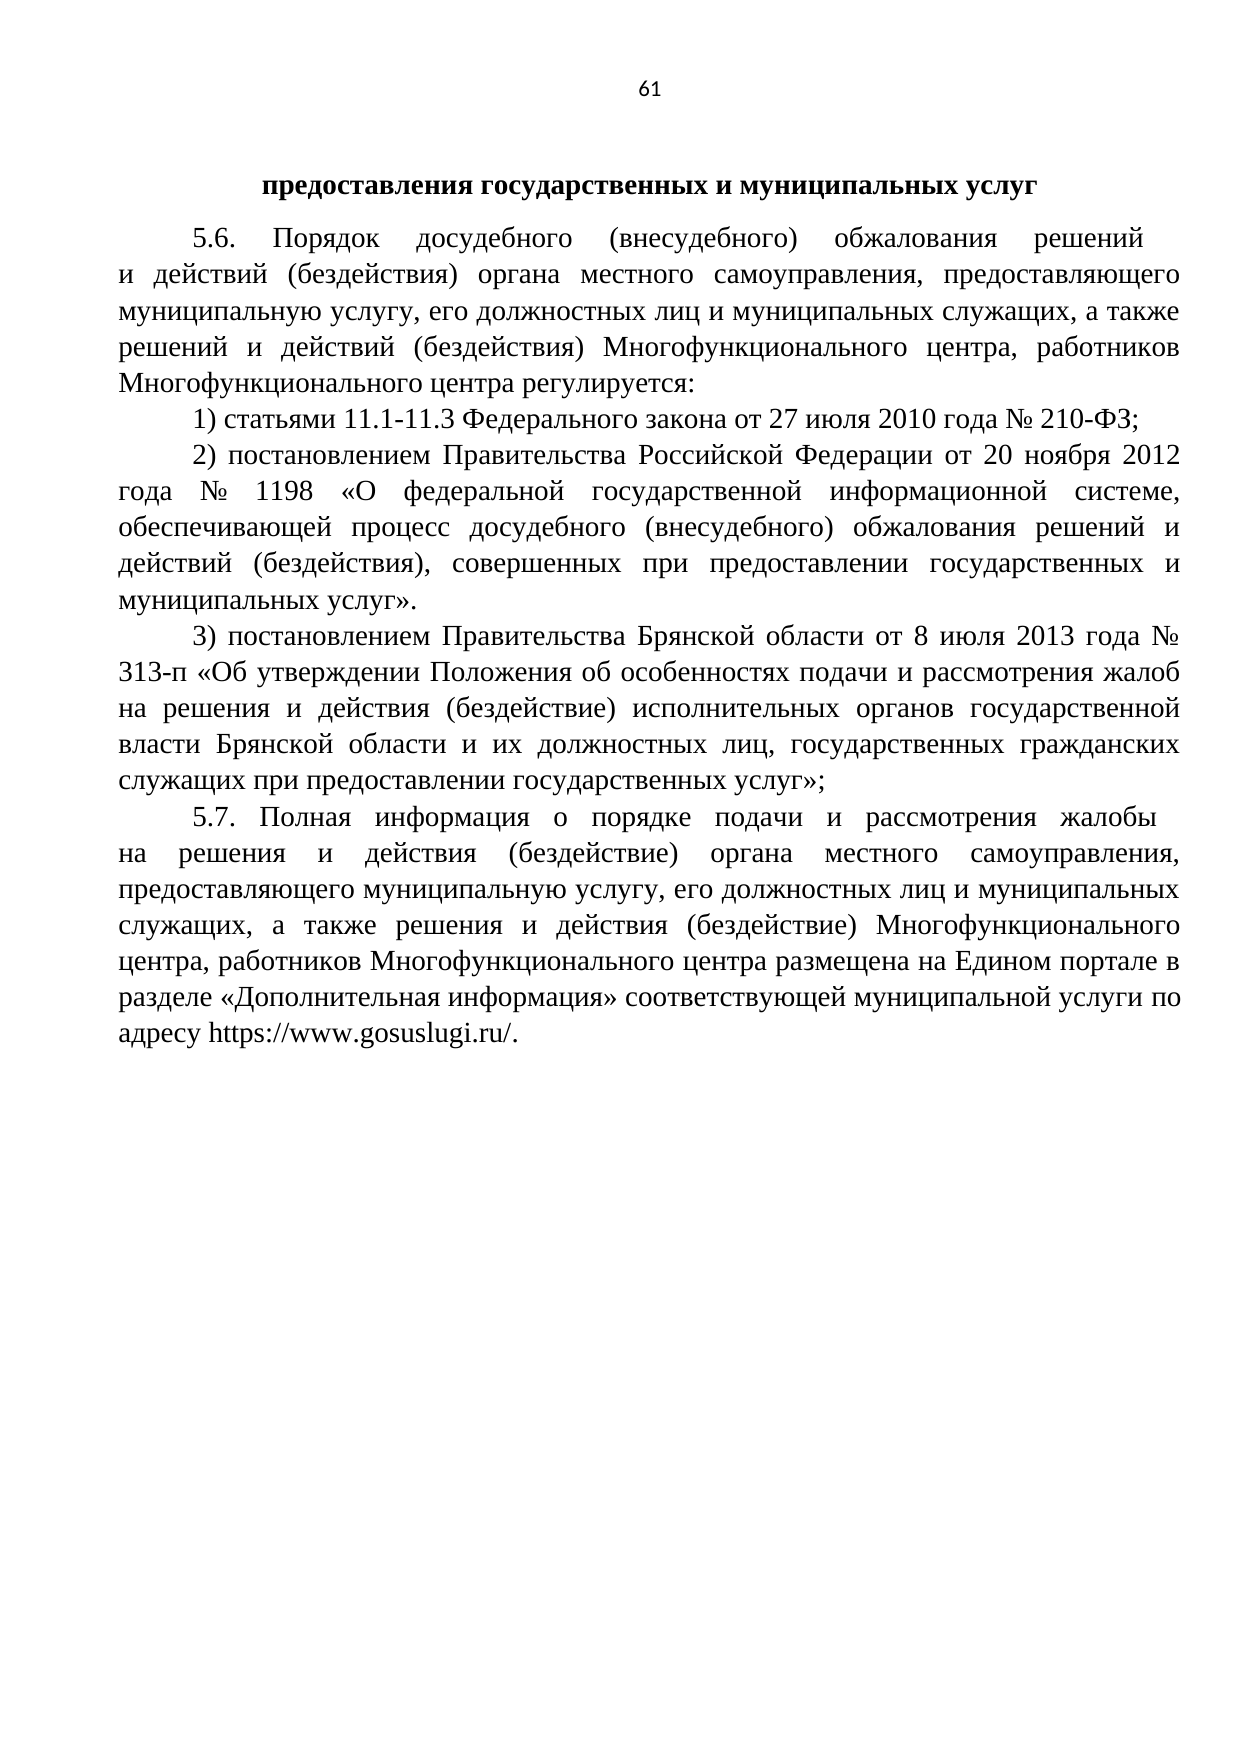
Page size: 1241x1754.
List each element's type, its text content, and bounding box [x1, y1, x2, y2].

text 1) статьями 11.1-11.3 Федерального закона от 27 июля 2010 года № 210-ФЗ; [118, 401, 1181, 434]
text 2) постановлением Правительства Российской Федерации от 20 ноября 2012 года № 1198 «О федеральной государственной информационной системе, обеспечивающей процесс досудебного (внесудебного) обжалования решений и действий (бездействия), совершенных при предоставлении государственных и муниципальных услуг». [118, 437, 1181, 615]
text 5.7. Полная информация о порядке подачи и рассмотрения жалобы на решения и действия (бездействие) органа местного самоуправления, предоставляющего муниципальную услугу, его должностных лиц и муниципальных служащих, а также решения и действия (бездействие) Многофункционального центра, работников Многофункционального центра размещена на Едином портале в разделе «Дополнительная информация» соответствующей муниципальной услуги по адресу https://www.gosuslugi.ru/. [118, 799, 1181, 1049]
text 5.6. Порядок досудебного (внесудебного) обжалования решений и действий (бездействия) органа местного самоуправления, предоставляющего муниципальную услугу, его должностных лиц и муниципальных служащих, а также решений и действий (бездействия) Многофункционального центра, работников Многофункционального центра регулируется: [118, 220, 1181, 398]
text 3) постановлением Правительства Брянской области от 8 июля 2013 года № 313-п «Об утверждении Положения об особенностях подачи и рассмотрения жалоб на решения и действия (бездействие) исполнительных органов государственной власти Брянской области и их должностных лиц, государственных гражданских служащих при предоставлении государственных услуг»; [118, 618, 1181, 796]
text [118, 167, 1181, 201]
